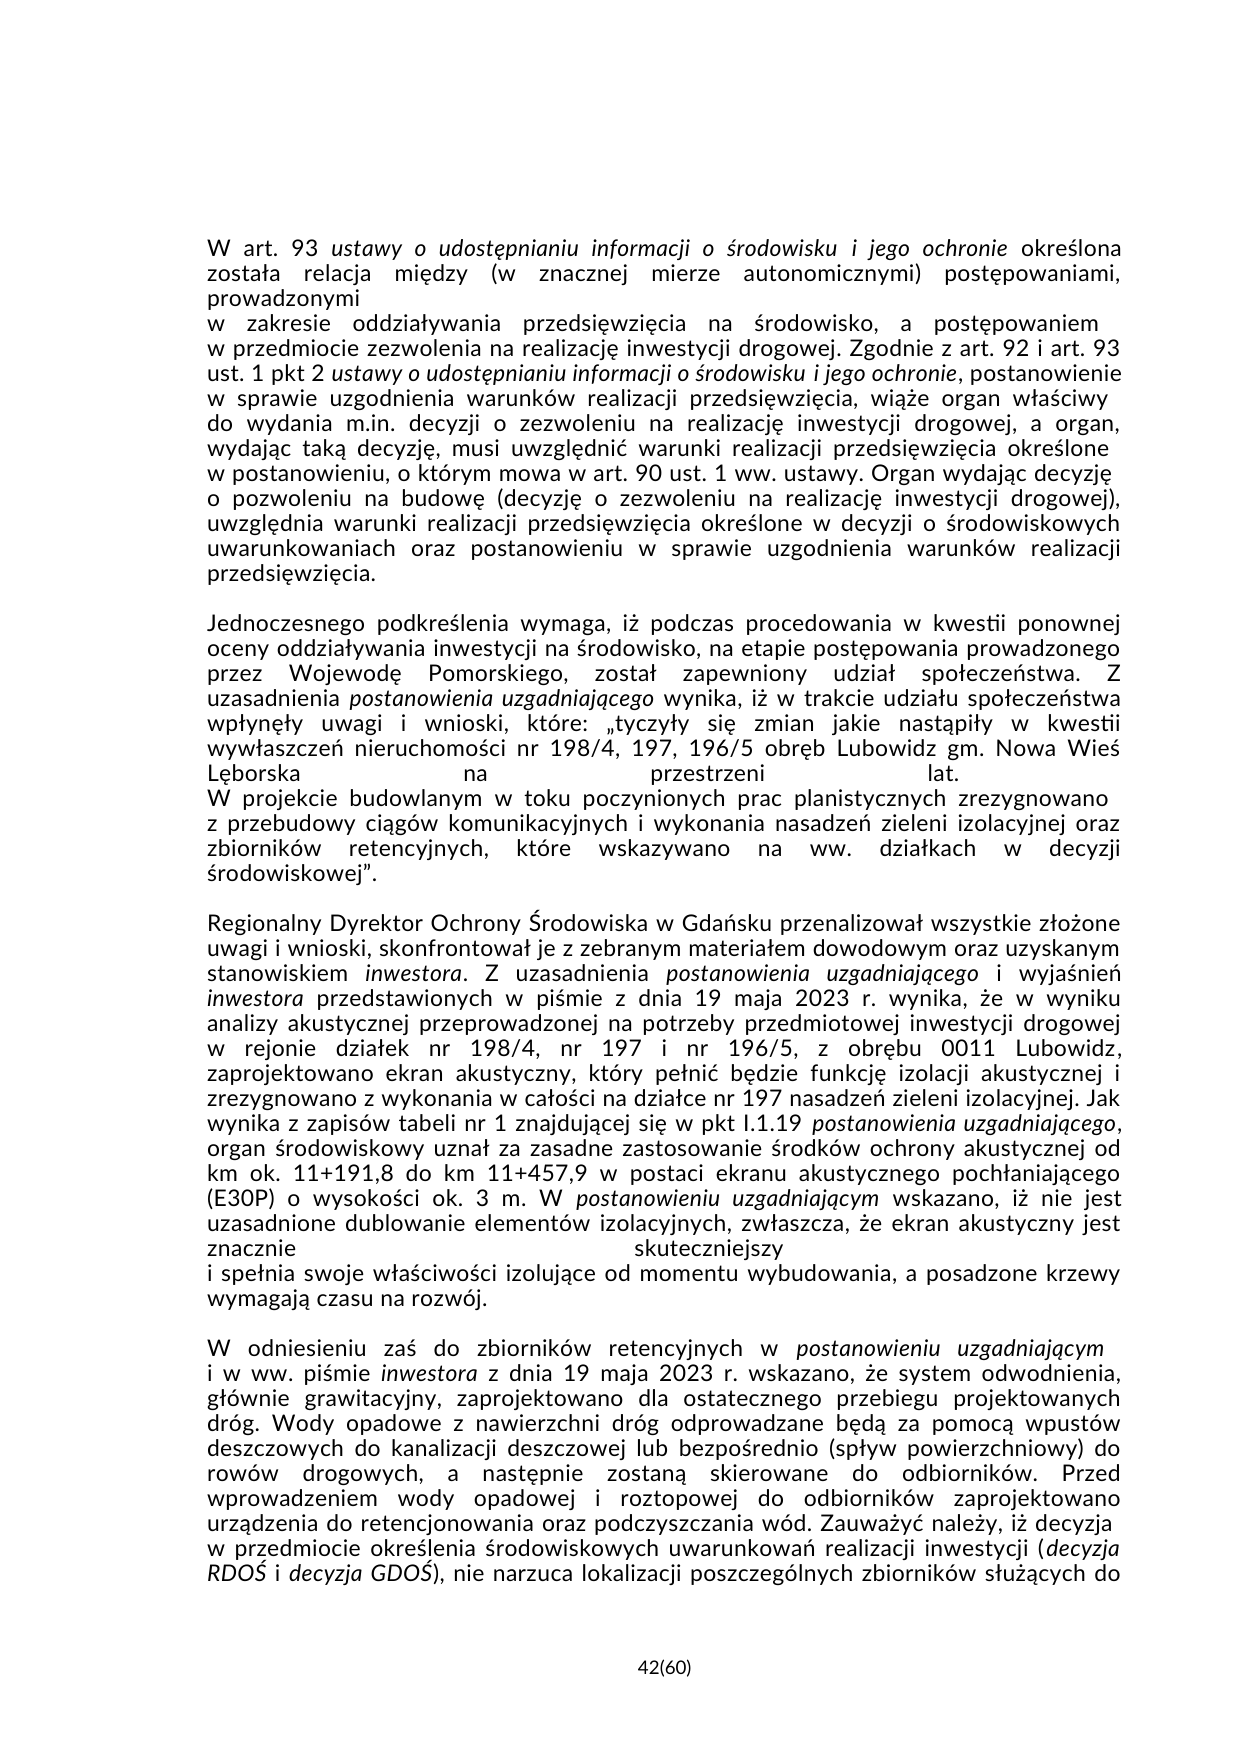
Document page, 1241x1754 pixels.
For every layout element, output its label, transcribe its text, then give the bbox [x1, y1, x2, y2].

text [207, 1336, 1122, 1586]
text Jednoczesnego podkreślenia wymaga, iż podczas procedowania w kwestii ponownej oceny oddziaływania inwestycji na środowisko, na etapie postępowania prowadzonego przez Wojewodę Pomorskiego, został zapewniony udział społeczeństwa. Z uzasadnienia postanowienia uzgadniającego wynika, iż w trakcie udziału społeczeństwa wpłynęły uwagi i wnioski, które: „tyczyły się zmian jakie nastąpiły w kwestii wywłaszczeń nieruchomości nr 198/4, 197, 196/5 obręb Lubowidz gm. Nowa Wieś Lęborska na przestrzeni lat. W projekcie budowlanym w toku poczynionych prac planistycznych zrezygnowano z przebudowy ciągów komunikacyjnych i wykonania nasadzeń zieleni izolacyjnej oraz zbiorników retencyjnych, które wskazywano na ww. działkach w decyzji środowiskowej”. [207, 611, 1122, 886]
text W art. 93 ustawy o udostępnianiu informacji o środowisku i jego ochronie określona została relacja między (w znacznej mierze autonomicznymi) postępowaniami, prowadzonymi w zakresie oddziaływania przedsięwzięcia na środowisko, a postępowaniem w przedmiocie zezwolenia na realizację inwestycji drogowej. Zgodnie z art. 92 i art. 93 ust. 1 pkt 2 ustawy o udostępnianiu informacji o środowisku i jego ochronie, postanowienie w sprawie uzgodnienia warunków realizacji przedsięwzięcia, wiąże organ właściwy do wydania m.in. decyzji o zezwoleniu na realizację inwestycji drogowej, a organ, wydając taką decyzję, musi uwzględnić warunki realizacji przedsięwzięcia określone w postanowieniu, o którym mowa w art. 90 ust. 1 ww. ustawy. Organ wydając decyzję o pozwoleniu na budowę (decyzję o zezwoleniu na realizację inwestycji drogowej), uwzględnia warunki realizacji przedsięwzięcia określone w decyzji o środowiskowych uwarunkowaniach oraz postanowieniu w sprawie uzgodnienia warunków realizacji przedsięwzięcia. [207, 236, 1122, 586]
text Regionalny Dyrektor Ochrony Środowiska w Gdańsku przenalizował wszystkie złożone uwagi i wnioski, skonfrontował je z zebranym materiałem dowodowym oraz uzyskanym stanowiskiem inwestora. Z uzasadnienia postanowienia uzgadniającego i wyjaśnień inwestora przedstawionych w piśmie z dnia 19 maja 2023 r. wynika, że w wyniku analizy akustycznej przeprowadzonej na potrzeby przedmiotowej inwestycji drogowej w rejonie działek nr 198/4, nr 197 i nr 196/5, z obrębu 0011 Lubowidz, zaprojektowano ekran akustyczny, który pełnić będzie funkcję izolacji akustycznej i zrezygnowano z wykonania w całości na działce nr 197 nasadzeń zieleni izolacyjnej. Jak wynika z zapisów tabeli nr 1 znajdującej się w pkt I.1.19 postanowienia uzgadniającego, organ środowiskowy uznał za zasadne zastosowanie środków ochrony akustycznej od km ok. 11+191,8 do km 11+457,9 w postaci ekranu akustycznego pochłaniającego (E30P) o wysokości ok. 3 m. W postanowieniu uzgadniającym wskazano, iż nie jest uzasadnione dublowanie elementów izolacyjnych, zwłaszcza, że ekran akustyczny jest znacznie skuteczniejszy i spełnia swoje właściwości izolujące od momentu wybudowania, a posadzone krzewy wymagają czasu na rozwój. [207, 911, 1122, 1311]
